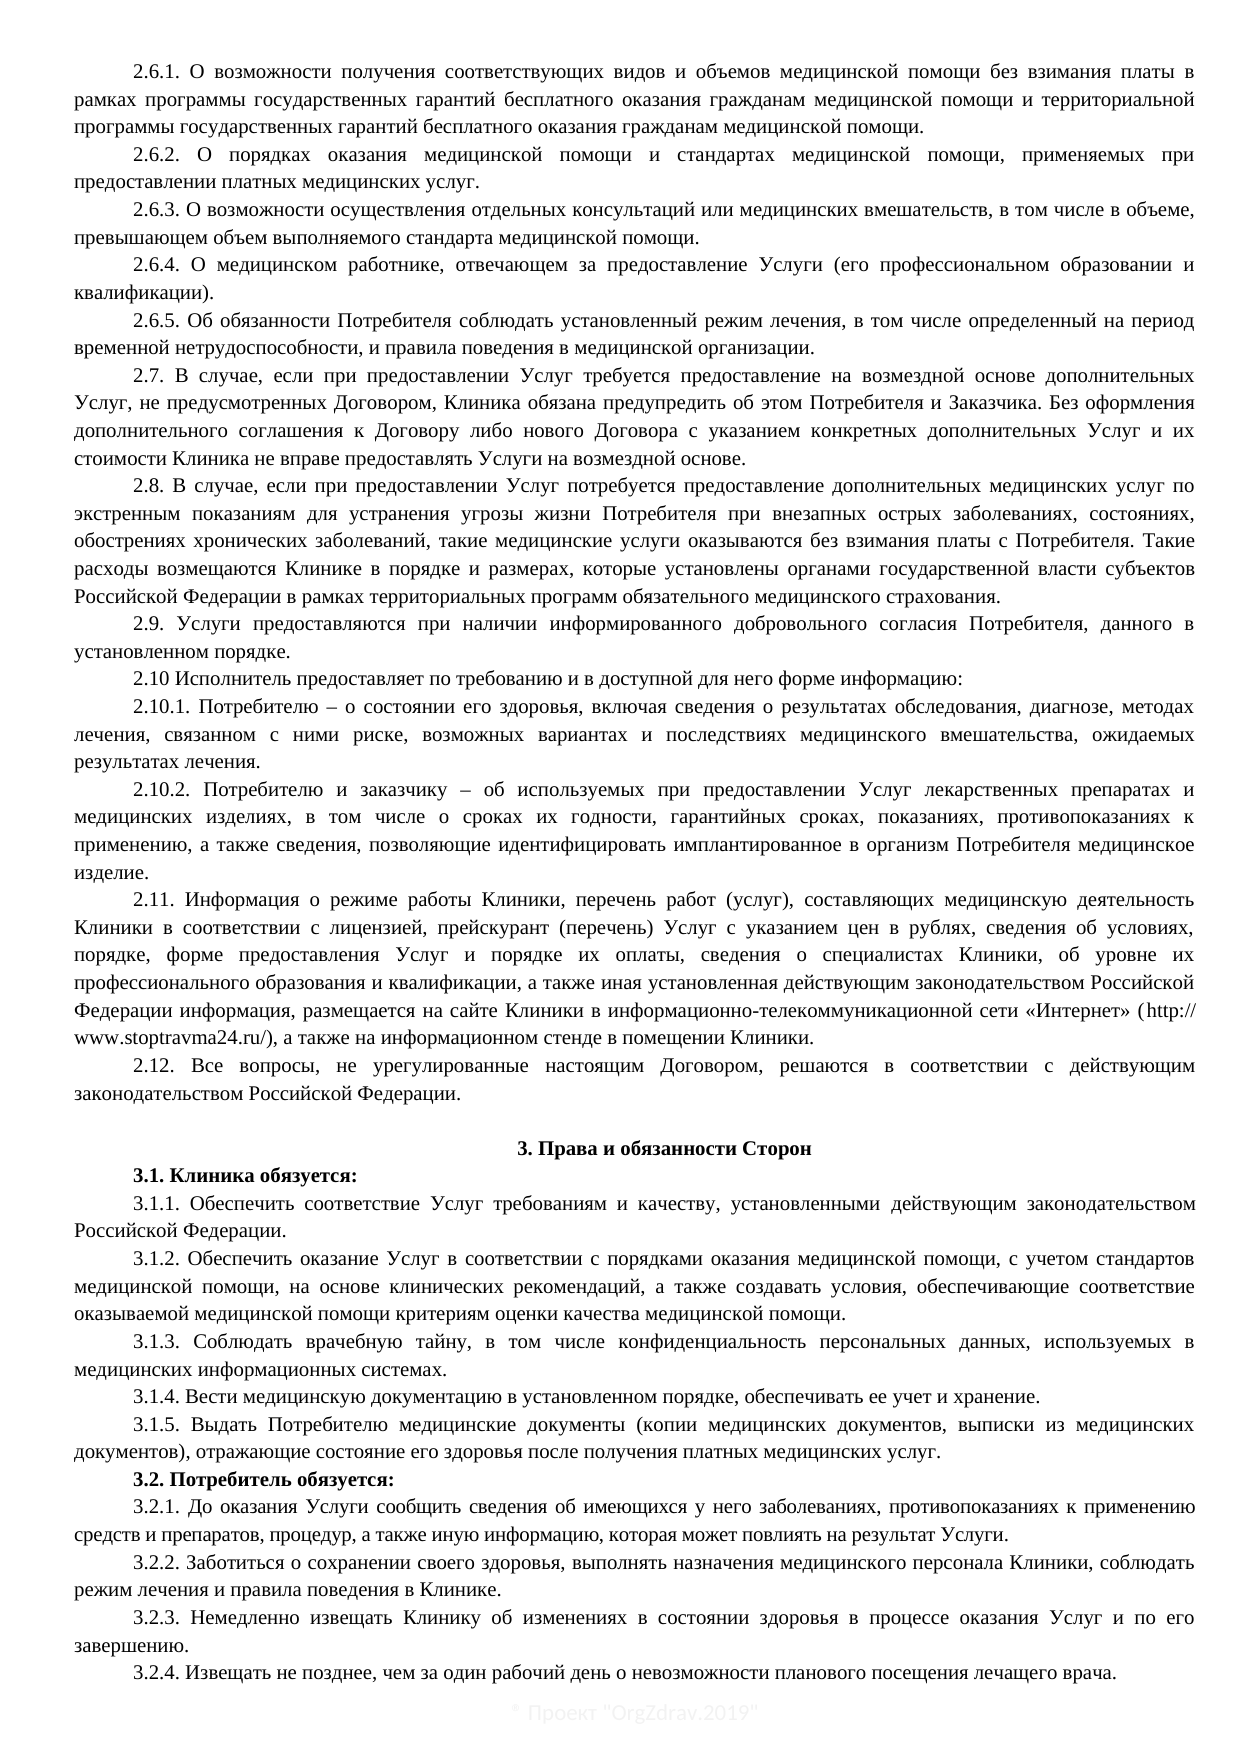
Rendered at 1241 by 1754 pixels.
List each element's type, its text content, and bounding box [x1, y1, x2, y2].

text 2.8. В случае, если при предоставлении Услуг потребуется предоставление дополнительных медицинских услуг по экстренным показаниям для устранения угрозы жизни Потребителя при внезапных острых заболеваниях, состояниях, обострениях хронических заболеваний, такие медицинские услуги оказываются без взимания платы с Потребителя. Такие расходы возмещаются Клинике в порядке и размерах, которые установлены органами государственной власти субъектов Российской Федерации в рамках территориальных программ обязательного медицинского страхования. [74, 473, 1196, 608]
text 3.2.1. До оказания Услуги сообщить сведения об имеющихся у него заболеваниях, противопоказаниях к применению средств и препаратов, процедур, а также иную информацию, которая может повлиять на результат Услуги. [74, 1494, 1196, 1546]
text 3.1.4. Вести медицинскую документацию в установленном порядке, обеспечивать ее учет и хранение. [74, 1384, 1196, 1408]
text 2.6.1. О возможности получения соответствующих видов и объемов медицинской помощи без взимания платы в рамках программы государственных гарантий бесплатного оказания гражданам медицинской помощи и территориальной программы государственных гарантий бесплатного оказания гражданам медицинской помощи. [74, 59, 1196, 138]
text 3.1.1. Обеспечить соответствие Услуг требованиям и качеству, установленными действующим законодательством Российской Федерации. [74, 1191, 1196, 1242]
text 3. Права и обязанности Сторон [74, 1136, 1196, 1160]
text 2.9. Услуги предоставляются при наличии информированного добровольного согласия Потребителя, данного в установленном порядке. [74, 611, 1196, 663]
text 2.6.2. О порядках оказания медицинской помощи и стандартах медицинской помощи, применяемых при предоставлении платных медицинских услуг. [74, 142, 1196, 193]
text 3.2. Потребитель обязуется: [74, 1467, 1196, 1491]
text 2.12. Все вопросы, не урегулированные настоящим Договором, решаются в соответствии с действующим законодательством Российской Федерации. [74, 1053, 1196, 1104]
text 2.7. В случае, если при предоставлении Услуг требуется предоставление на возмездной основе дополнительных Услуг, не предусмотренных Договором, Клиника обязана предупредить об этом Потребителя и Заказчика. Без оформления дополнительного соглашения к Договору либо нового Договора с указанием конкретных дополнительных Услуг и их стоимости Клиника не вправе предоставлять Услуги на возмездной основе. [74, 363, 1196, 469]
text 3.1.3. Соблюдать врачебную тайну, в том числе конфиденциальность персональных данных, используемых в медицинских информационных системах. [74, 1329, 1196, 1381]
text 2.10.1. Потребителю – о состоянии его здоровья, включая сведения о результатах обследования, диагнозе, методах лечения, связанном с ними риске, возможных вариантах и последствиях медицинского вмешательства, ожидаемых результатах лечения. [74, 694, 1196, 773]
text 2.6.3. О возможности осуществления отдельных консультаций или медицинских вмешательств, в том числе в объеме, превышающем объем выполняемого стандарта медицинской помощи. [74, 197, 1196, 249]
text 2.11. Информация о режиме работы Клиники, перечень работ (услуг), составляющих медицинскую деятельность Клиники в соответствии с лицензией, прейскурант (перечень) Услуг с указанием цен в рублях, сведения об условиях, порядке, форме предоставления Услуг и порядке их оплаты, сведения о специалистах Клиники, об уровне их профессионального образования и квалификации, а также иная установленная действующим законодательством Российской Федерации информация, размещается на сайте Клиники в информационно-телекоммуникационной сети «Интернет» (http:// www.stoptravma24.ru/), а также на информационном стенде в помещении Клиники. [74, 887, 1196, 1049]
text 3.2.4. Извещать не позднее, чем за один рабочий день о невозможности планового посещения лечащего врача. [74, 1660, 1196, 1684]
text 2.6.4. О медицинском работнике, отвечающем за предоставление Услуги (его профессиональном образовании и квалификации). [74, 252, 1196, 304]
text 3.1.5. Выдать Потребителю медицинские документы (копии медицинских документов, выписки из медицинских документов), отражающие состояние его здоровья после получения платных медицинских услуг. [74, 1412, 1196, 1463]
text 3.2.3. Немедленно извещать Клинику об изменениях в состоянии здоровья в процессе оказания Услуг и по его завершению. [74, 1605, 1196, 1657]
text 2.10 Исполнитель предоставляет по требованию и в доступной для него форме информацию: [74, 666, 1196, 690]
text 2.10.2. Потребителю и заказчику – об используемых при предоставлении Услуг лекарственных препаратах и медицинских изделиях, в том числе о сроках их годности, гарантийных сроках, показаниях, противопоказаниях к применению, а также сведения, позволяющие идентифицировать имплантированное в организм Потребителя медицинское изделие. [74, 777, 1196, 884]
text 3.1.2. Обеспечить оказание Услуг в соответствии с порядками оказания медицинской помощи, с учетом стандартов медицинской помощи, на основе клинических рекомендаций, а также создавать условия, обеспечивающие соответствие оказываемой медицинской помощи критериям оценки качества медицинской помощи. [74, 1246, 1196, 1325]
text 3.1. Клиника обязуется: [74, 1163, 1196, 1187]
text 2.6.5. Об обязанности Потребителя соблюдать установленный режим лечения, в том числе определенный на период временной нетрудоспособности, и правила поведения в медицинской организации. [74, 307, 1196, 359]
text 3.2.2. Заботиться о сохранении своего здоровья, выполнять назначения медицинского персонала Клиники, соблюдать режим лечения и правила поведения в Клинике. [74, 1550, 1196, 1601]
